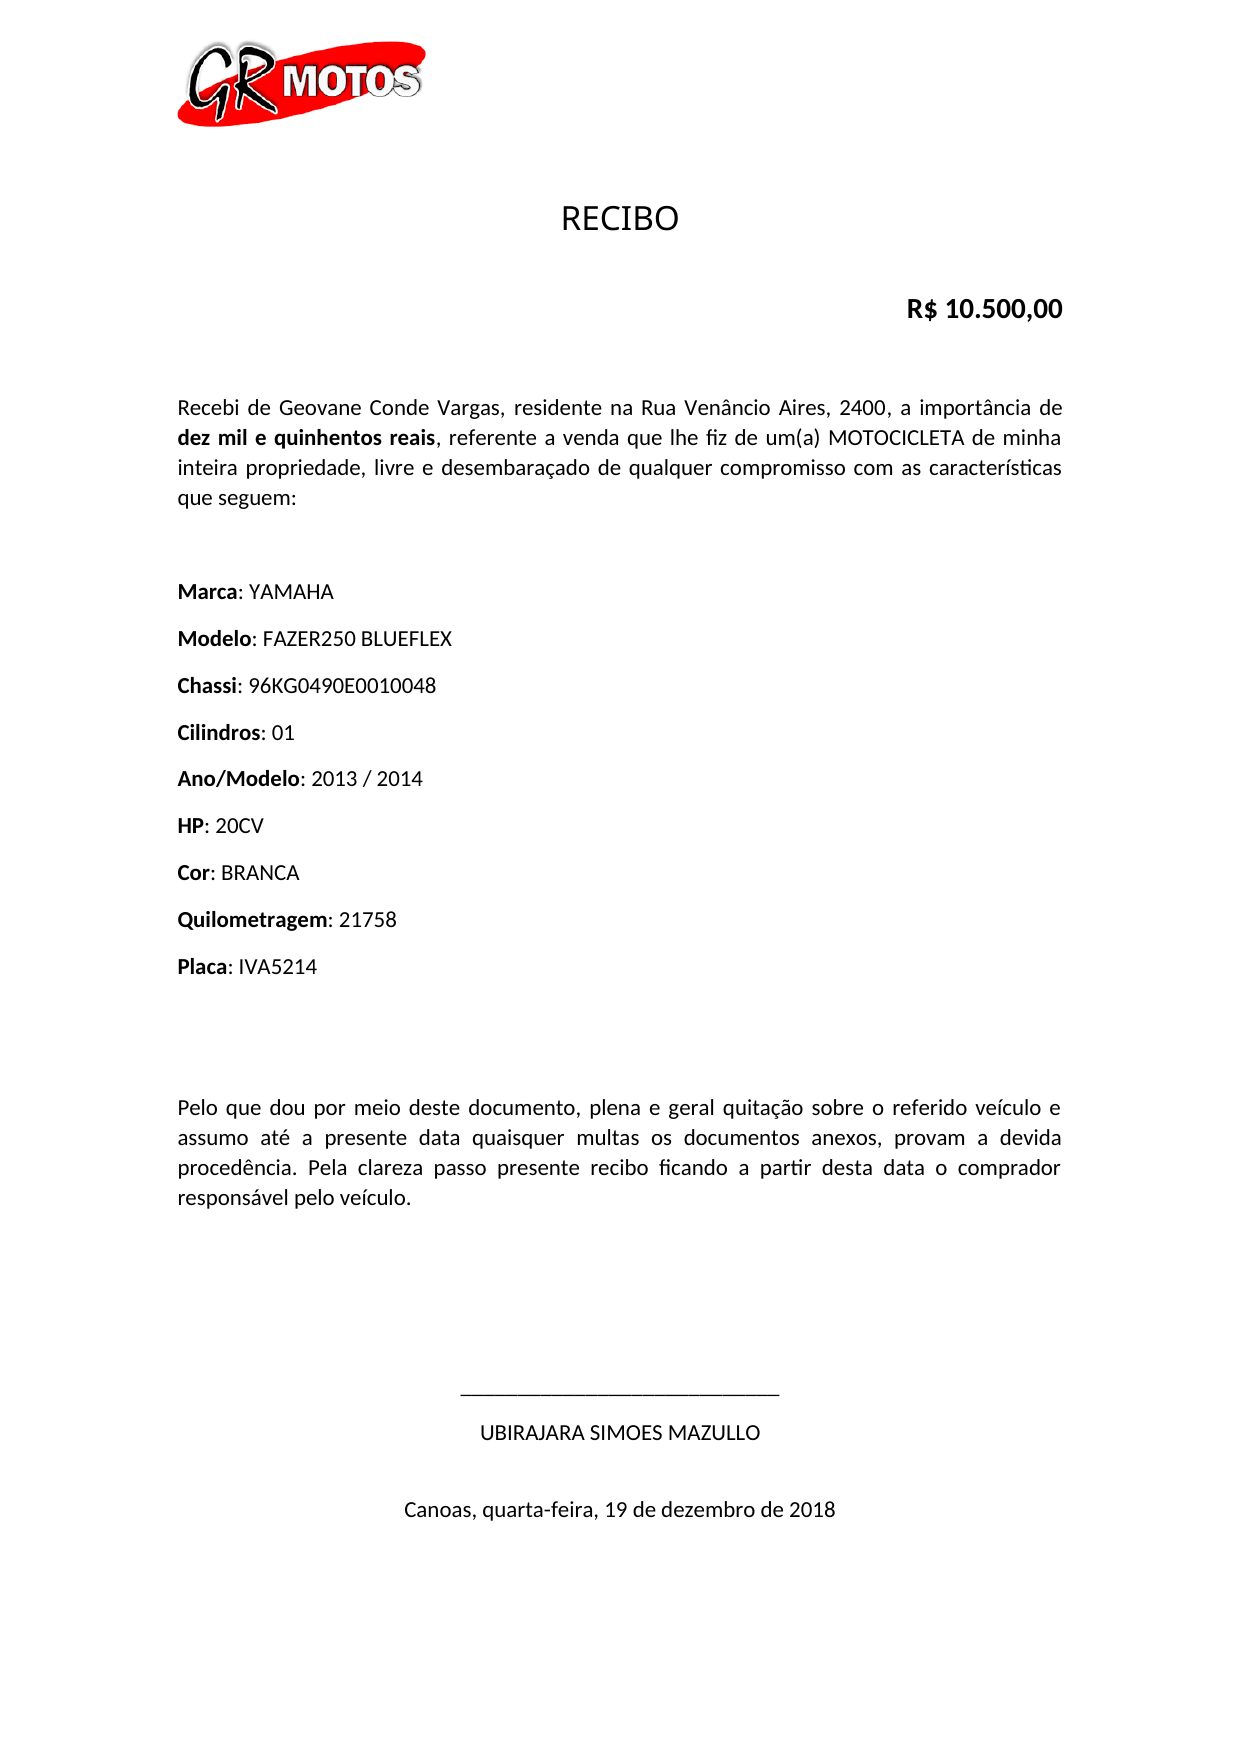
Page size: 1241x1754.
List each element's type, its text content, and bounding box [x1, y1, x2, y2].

text Recebi de Geovane Conde Vargas, residente na Rua Venâncio Aires, 2400, a importância de dez mil e quinhentos reais, referente a venda que lhe fiz de um(a) MOTOCICLETA de minha inteira propriedade, livre e desembaraçado de qualquer compromisso com as características que seguem: [177, 393, 1063, 511]
text Marca: YAMAHA [177, 577, 1063, 605]
text Pelo que dou por meio deste documento, plena e geral quitação sobre o referido veículo e assumo até a presente data quaisquer multas os documentos anexos, provam a devida procedência. Pela clareza passo presente recibo ficando a partir desta data o comprador responsável pelo veículo. [177, 1093, 1063, 1211]
text Cor: BRANCA [177, 858, 1063, 886]
text Ano/Modelo: 2013 / 2014 [177, 764, 1063, 792]
text Quilometragem: 21758 [177, 905, 1063, 933]
text Chassi: 96KG0490E0010048 [177, 671, 1063, 699]
text Modelo: FAZER250 BLUEFLEX [177, 624, 1063, 652]
text Canoas, quarta-feira, 19 de dezembro de 2018 [177, 1495, 1063, 1523]
text R$ 10.500,00 [177, 291, 1063, 326]
subtitle RECIBO [177, 195, 1063, 240]
text Cilindros: 01 [177, 718, 1063, 746]
text HP: 20CV [177, 811, 1063, 839]
picture [177, 23, 461, 142]
text Placa: IVA5214 [177, 952, 1063, 980]
text ____________________________ [177, 1371, 1063, 1399]
text UBIRAJARA SIMOES MAZULLO [177, 1418, 1063, 1446]
